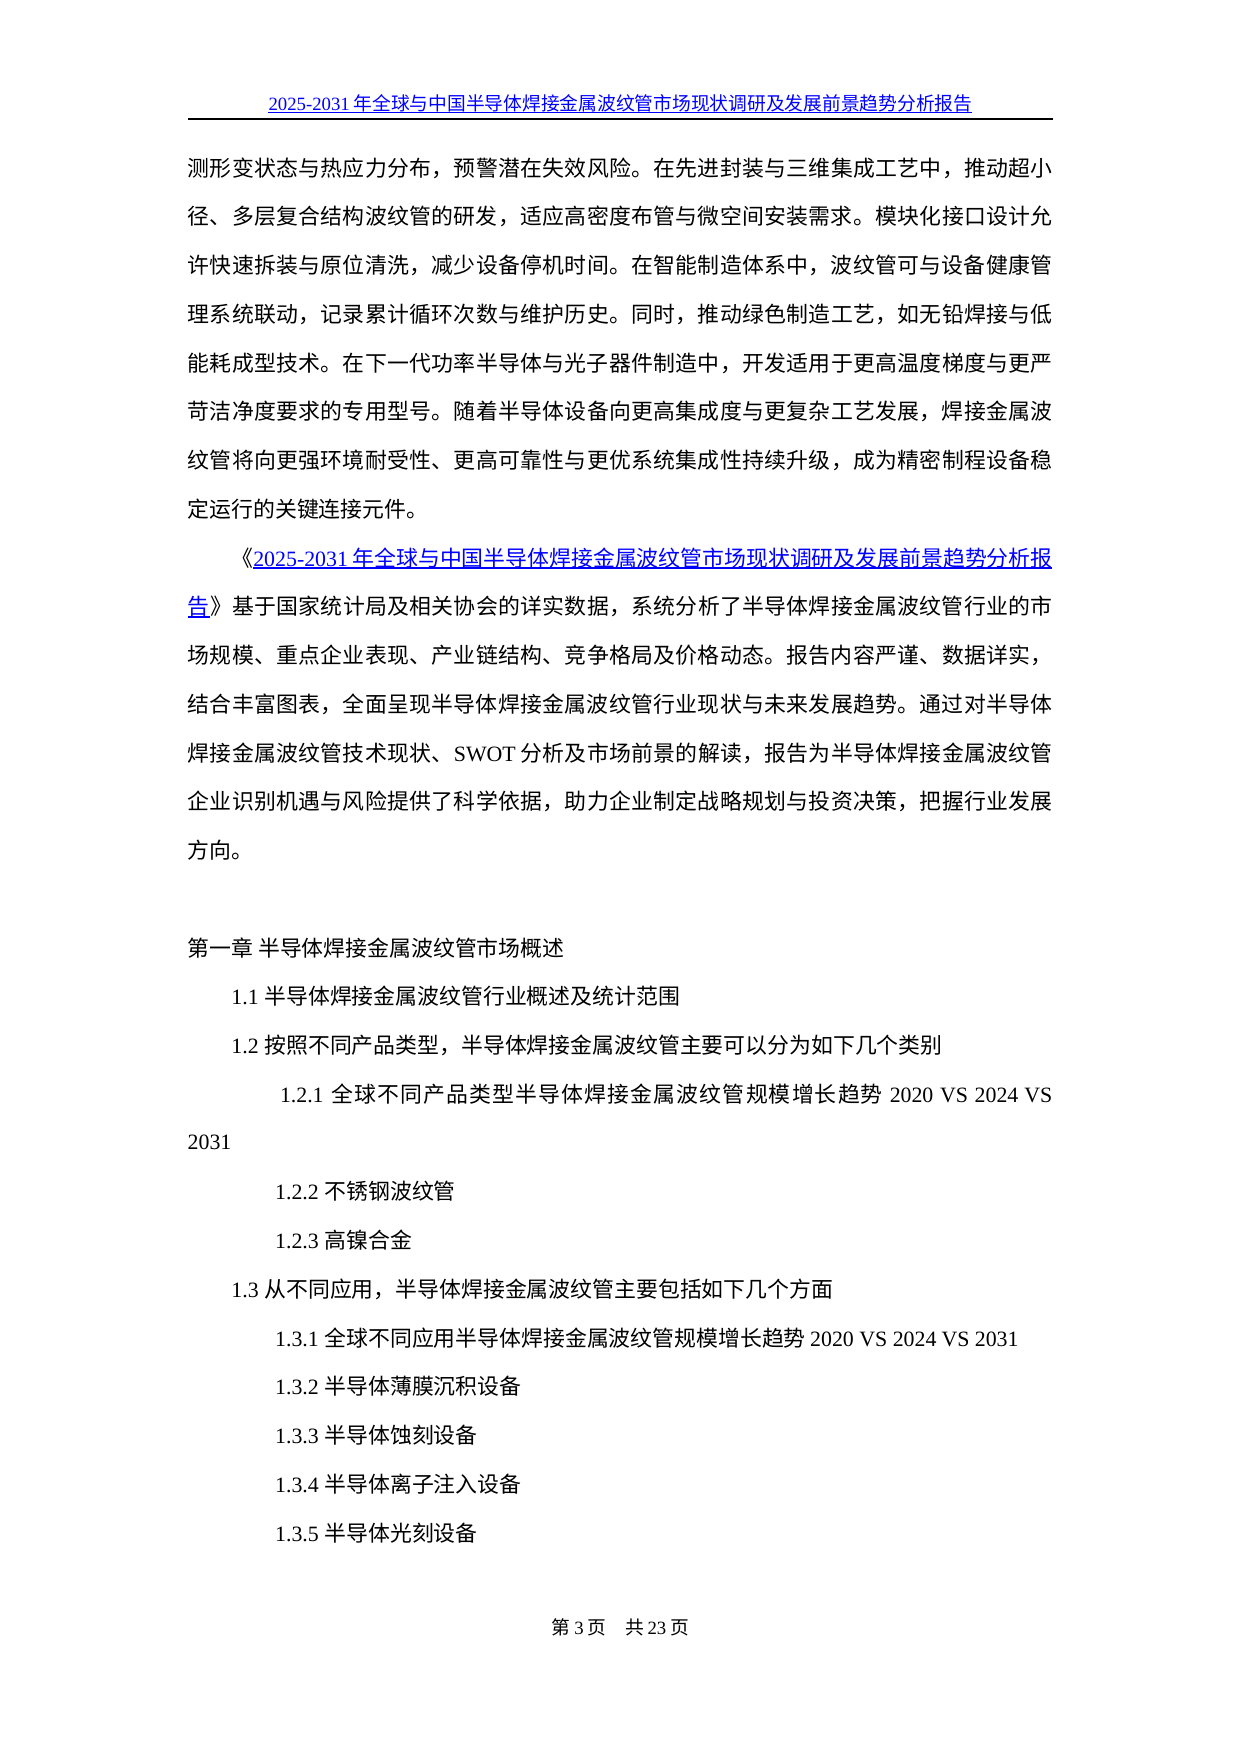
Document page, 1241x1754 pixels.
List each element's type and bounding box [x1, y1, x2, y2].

text [187, 150, 1053, 1548]
